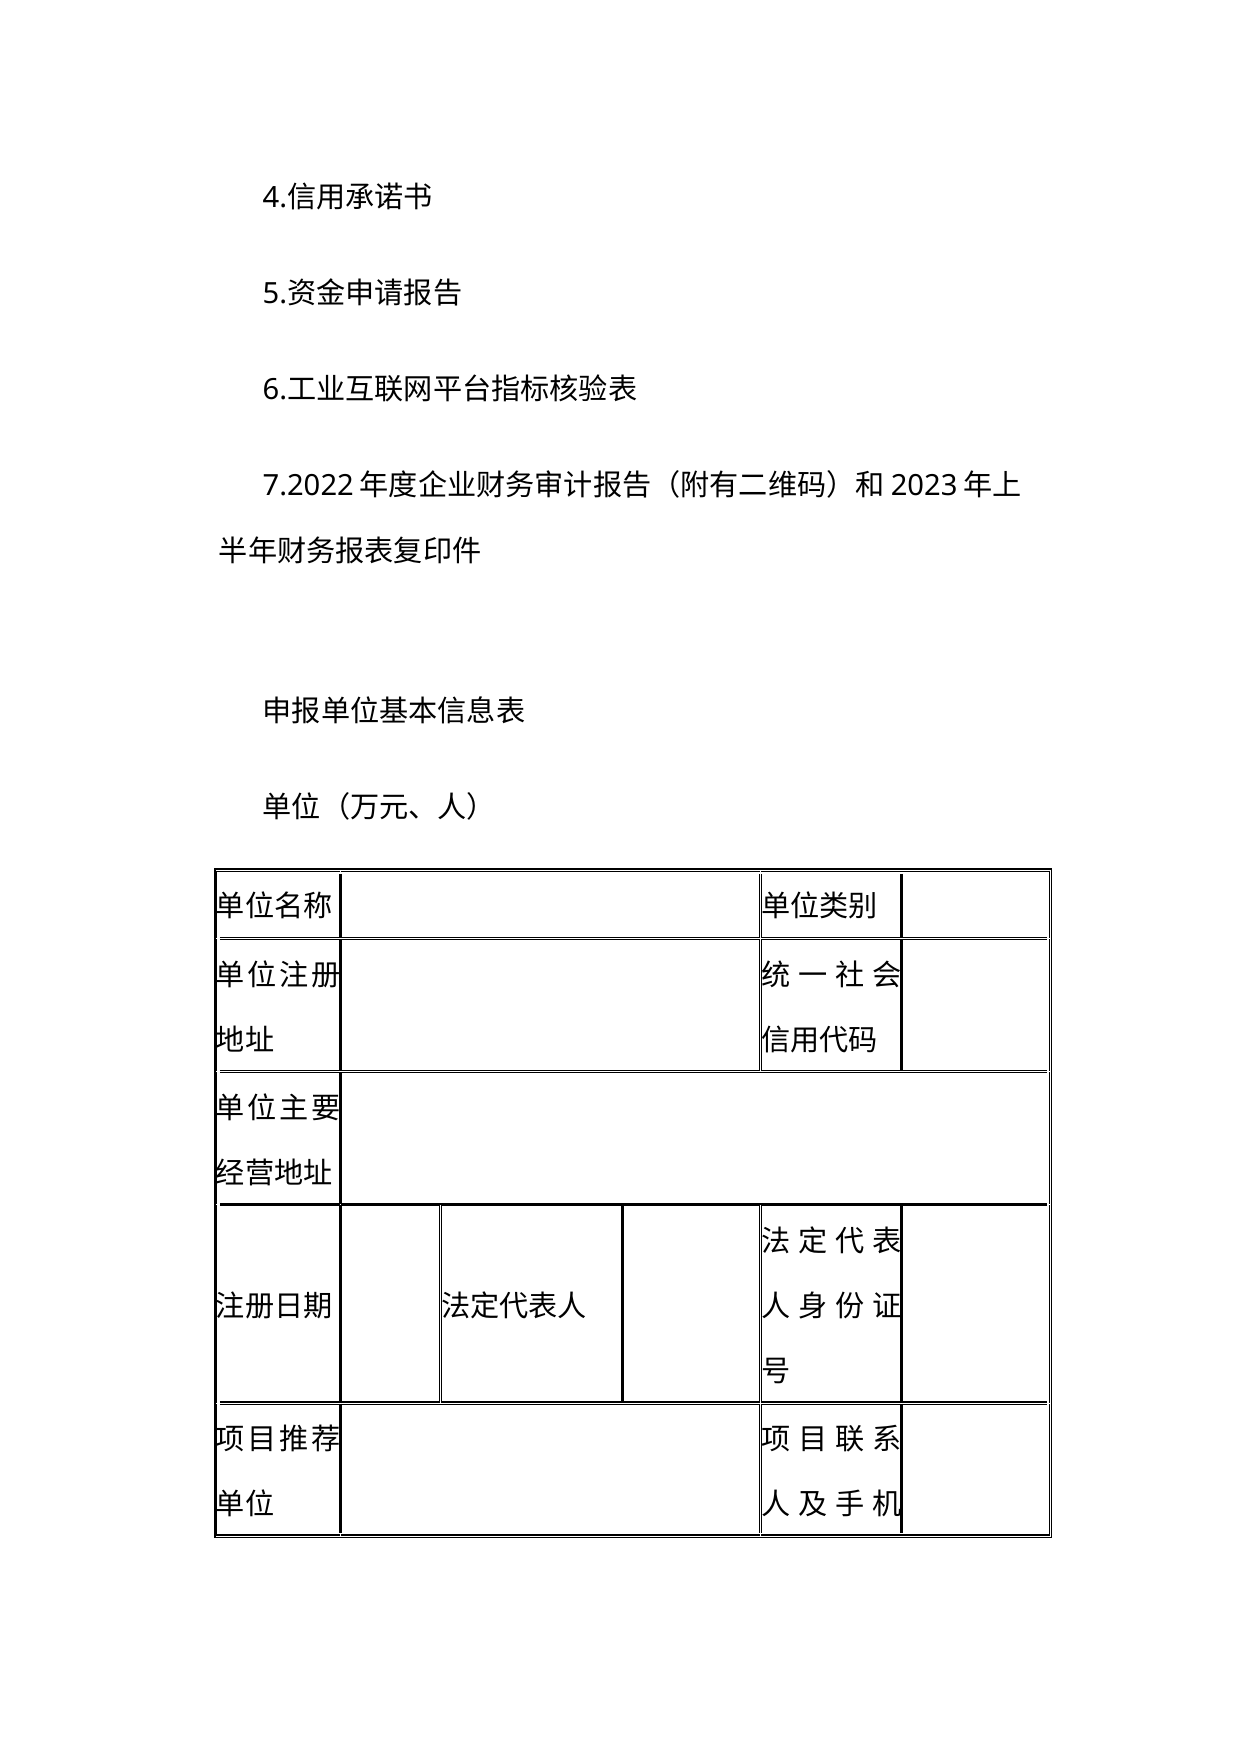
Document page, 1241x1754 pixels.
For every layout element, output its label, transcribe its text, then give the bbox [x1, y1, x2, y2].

text 7.2022年度企业财务审计报告（附有二维码）和2023年上半年财务报表复印件 [219, 451, 1021, 581]
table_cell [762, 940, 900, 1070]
text 6.工业互联网平台指标核验表 [219, 354, 1021, 419]
text 单位（万元、人） [219, 772, 1021, 837]
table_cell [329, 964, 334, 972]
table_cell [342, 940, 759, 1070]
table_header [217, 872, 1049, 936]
text 4.信用承诺书 [219, 162, 1021, 227]
text 5.资金申请报告 [219, 258, 1021, 323]
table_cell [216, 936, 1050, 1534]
text 申报单位基本信息表 [219, 676, 1021, 741]
